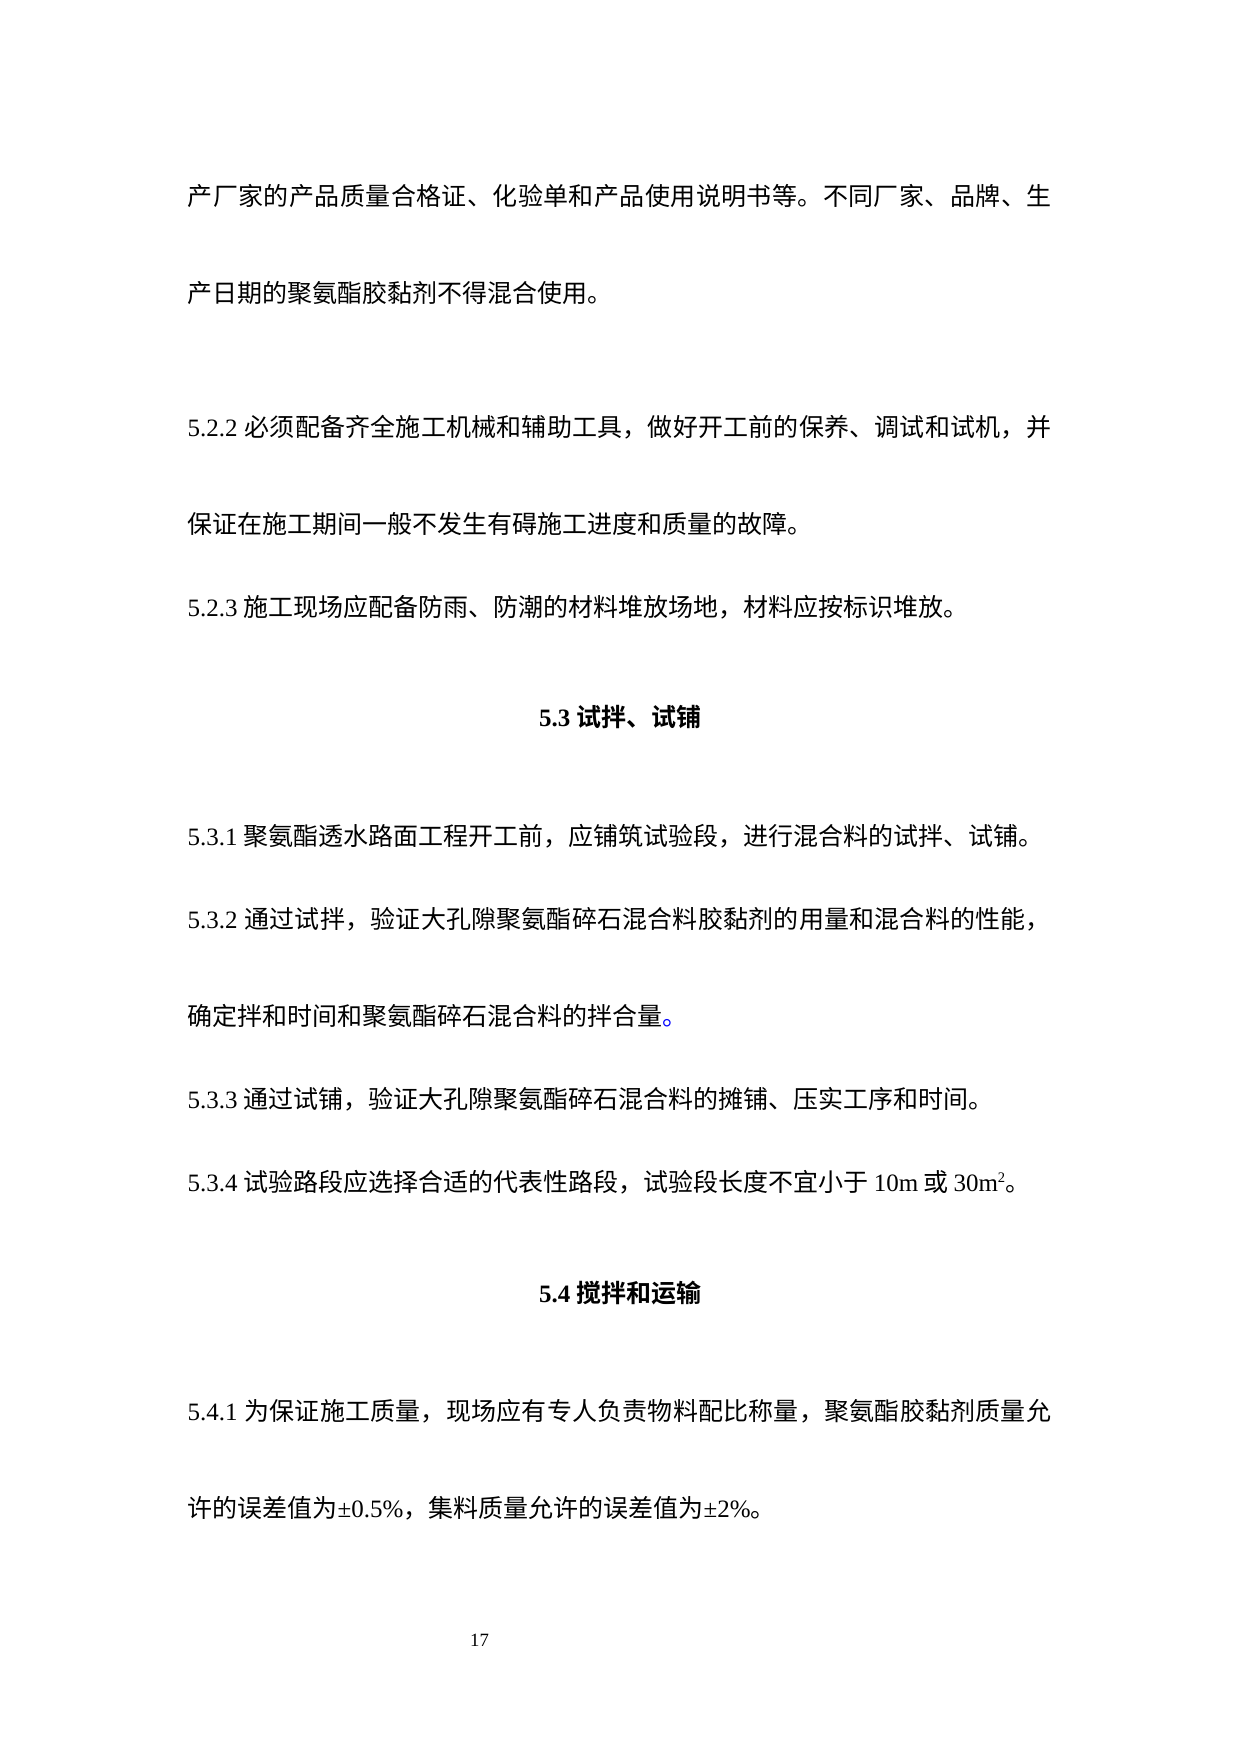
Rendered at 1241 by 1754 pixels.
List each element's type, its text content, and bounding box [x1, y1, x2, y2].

subtitle 5.3 试拌、试铺 [187, 683, 1053, 748]
text 5.3.2 通过试拌，验证大孔隙聚氨酯碎石混合料胶黏剂的用量和混合料的性能，确定拌和时间和聚氨酯碎石混合料的拌合量。 [187, 885, 1053, 1047]
text 5.2.2 必须配备齐全施工机械和辅助工具，做好开工前的保养、调试和试机，并保证在施工期间一般不发生有碍施工进度和质量的故障。 [187, 393, 1053, 555]
subtitle 5.4 搅拌和运输 [187, 1259, 1053, 1324]
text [187, 162, 1053, 324]
text 5.3.4 试验路段应选择合适的代表性路段，试验段长度不宜小于10m或30m2。 [187, 1148, 1053, 1213]
text 5.2.3 施工现场应配备防雨、防潮的材料堆放场地，材料应按标识堆放。 [187, 573, 1053, 638]
text 5.3.1 聚氨酯透水路面工程开工前，应铺筑试验段，进行混合料的试拌、试铺。 [187, 802, 1053, 867]
text 5.3.3 通过试铺，验证大孔隙聚氨酯碎石混合料的摊铺、压实工序和时间。 [187, 1065, 1053, 1130]
text 5.4.1 为保证施工质量，现场应有专人负责物料配比称量，聚氨酯胶黏剂质量允许的误差值为±0.5%，集料质量允许的误差值为±2%。 [187, 1377, 1053, 1539]
